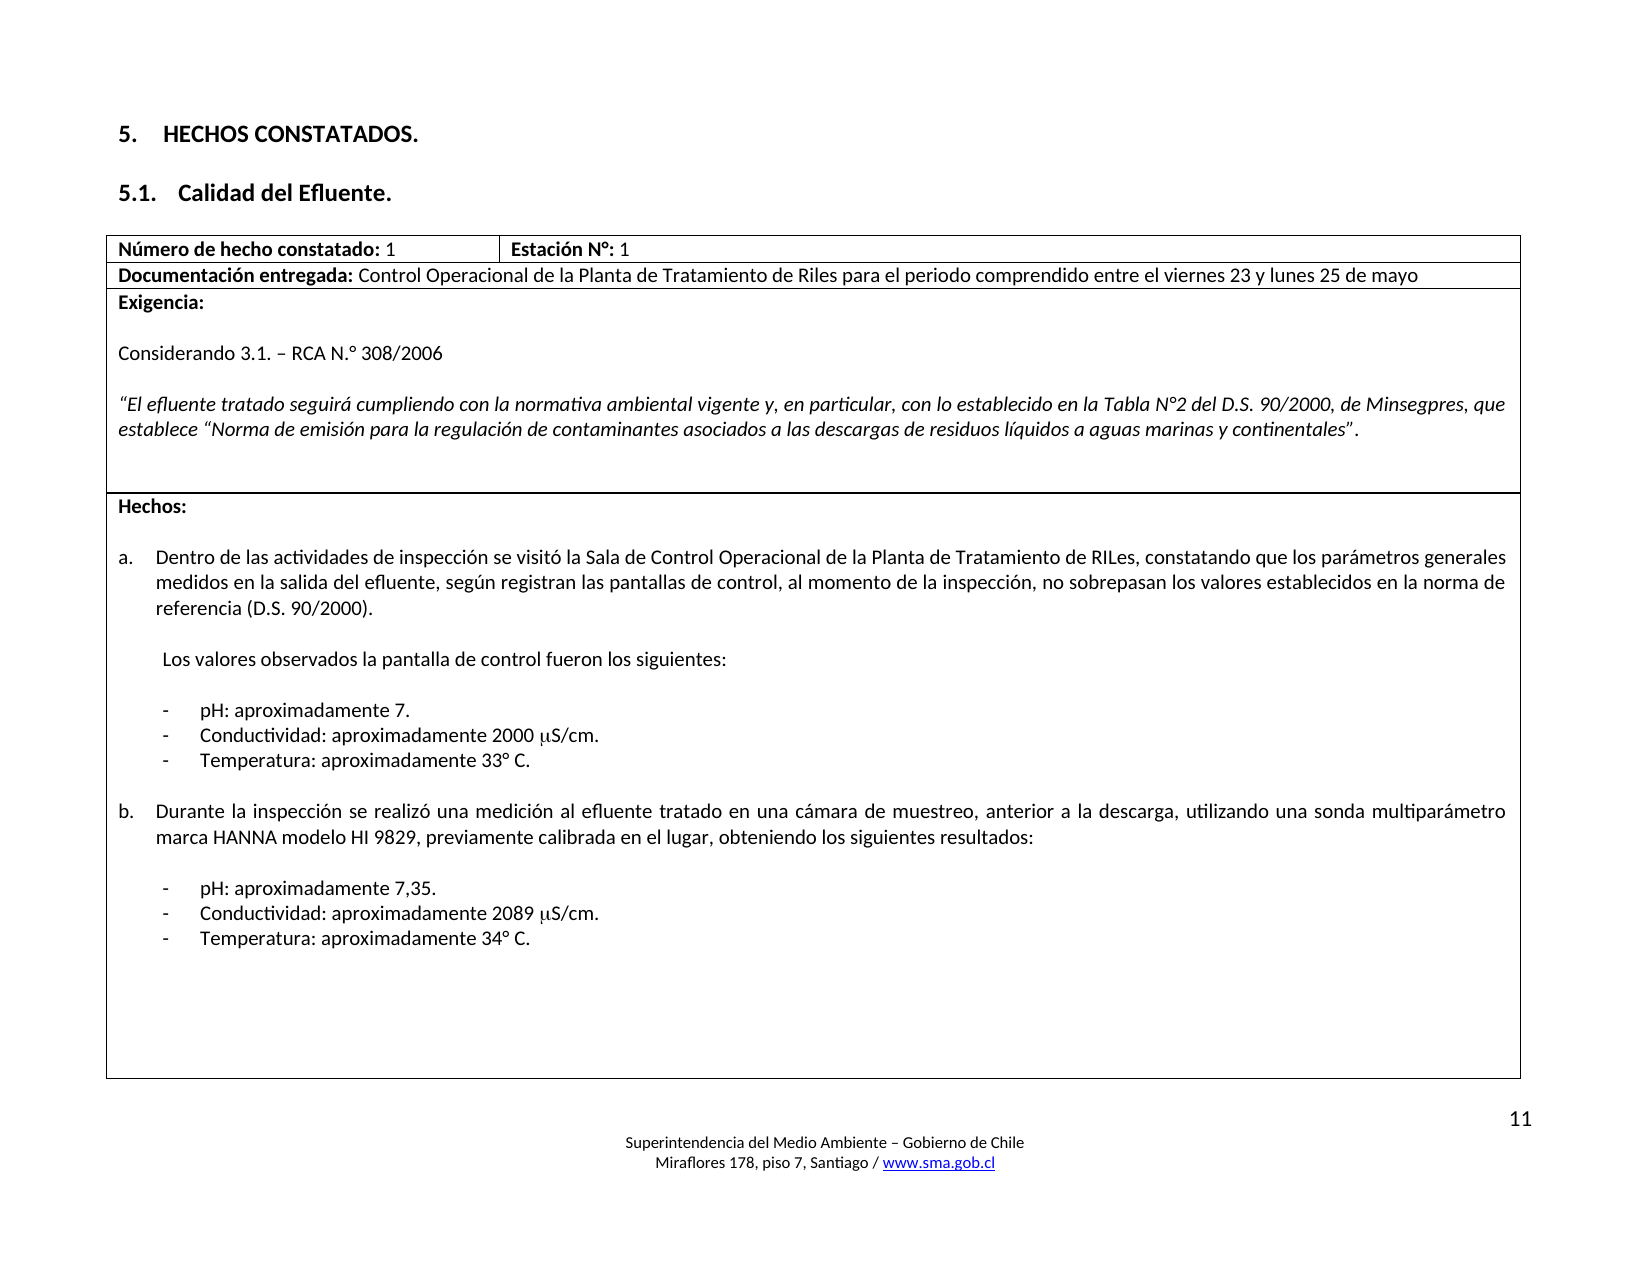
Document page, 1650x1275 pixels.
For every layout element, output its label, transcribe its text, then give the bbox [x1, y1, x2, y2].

table_header Estación N°: 1 [500, 236, 1520, 262]
table_cell Documentación entregada: Control Operacional de la Planta de Tratamiento de Riles para el periodo comprendido entre el viernes 23 y lunes 25 de mayo [107, 263, 1520, 288]
table_cell Exigencia: Considerando 3.1. – RCA N.° 308/2006 “El efluente tratado seguirá cumpliendo con la normativa ambiental vigente y, en particular, con lo establecido en la Tabla N°2 del D.S. 90/2000, de Minsegpres, que establece “Norma de emisión para la regulación de contaminantes asociados a las descargas de residuos líquidos a aguas marinas y continentales”. [107, 289, 1520, 492]
subtitle HECHOS CONSTATADOS. [118, 118, 1532, 149]
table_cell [107, 494, 1520, 1078]
subtitle Calidad del Efluente. [118, 177, 1532, 207]
table_header Número de hecho constatado: 1 [107, 236, 499, 262]
